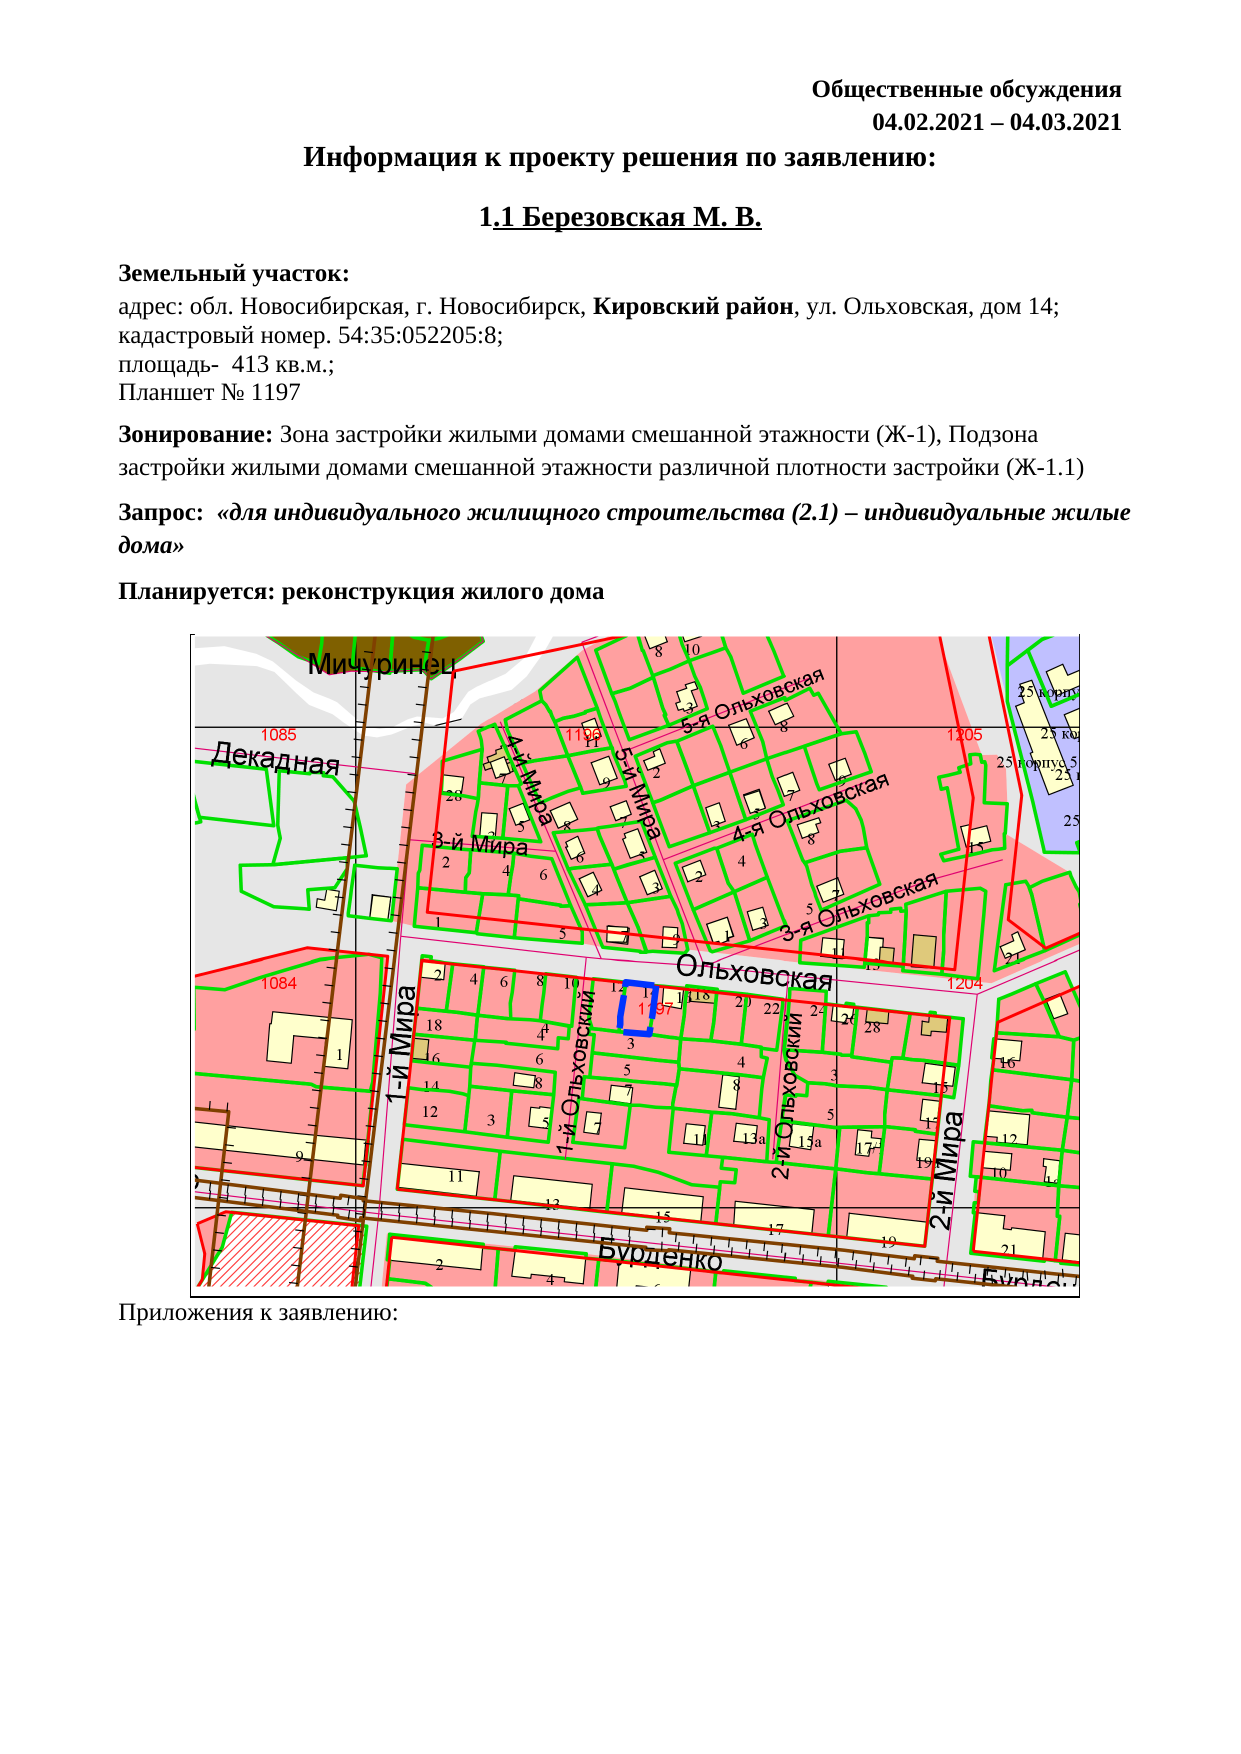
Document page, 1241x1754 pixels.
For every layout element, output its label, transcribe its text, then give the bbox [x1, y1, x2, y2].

text Приложения к заявлению: [118, 1297, 1152, 1326]
text площадь- 413 кв.м.; [118, 349, 1152, 377]
text кадастровый номер. 54:35:052205:8; [118, 320, 1152, 349]
picture [194, 634, 1080, 1287]
text 1.1 Березовская М. В. [118, 199, 1122, 232]
text Запрос: «для индивидуального жилищного строительства (2.1) – индивидуальные жилые дома» [118, 497, 1152, 559]
text Планируется: реконструкция жилого дома [118, 576, 1152, 604]
text Информация к проекту решения по заявлению: [118, 139, 1122, 173]
text Земельный участок: [118, 258, 1152, 287]
text Планшет № 1197 [118, 377, 1152, 406]
text адрес: обл. Новосибирская, г. Новосибирск, Кировский район, ул. Ольховская, дом 14; [118, 291, 1152, 320]
text Зонирование: Зона застройки жилыми домами смешанной этажности (Ж-1), Подзона застройки жилыми домами смешанной этажности различной плотности застройки (Ж-1.1) [118, 419, 1152, 481]
table_header [191, 635, 1079, 1296]
